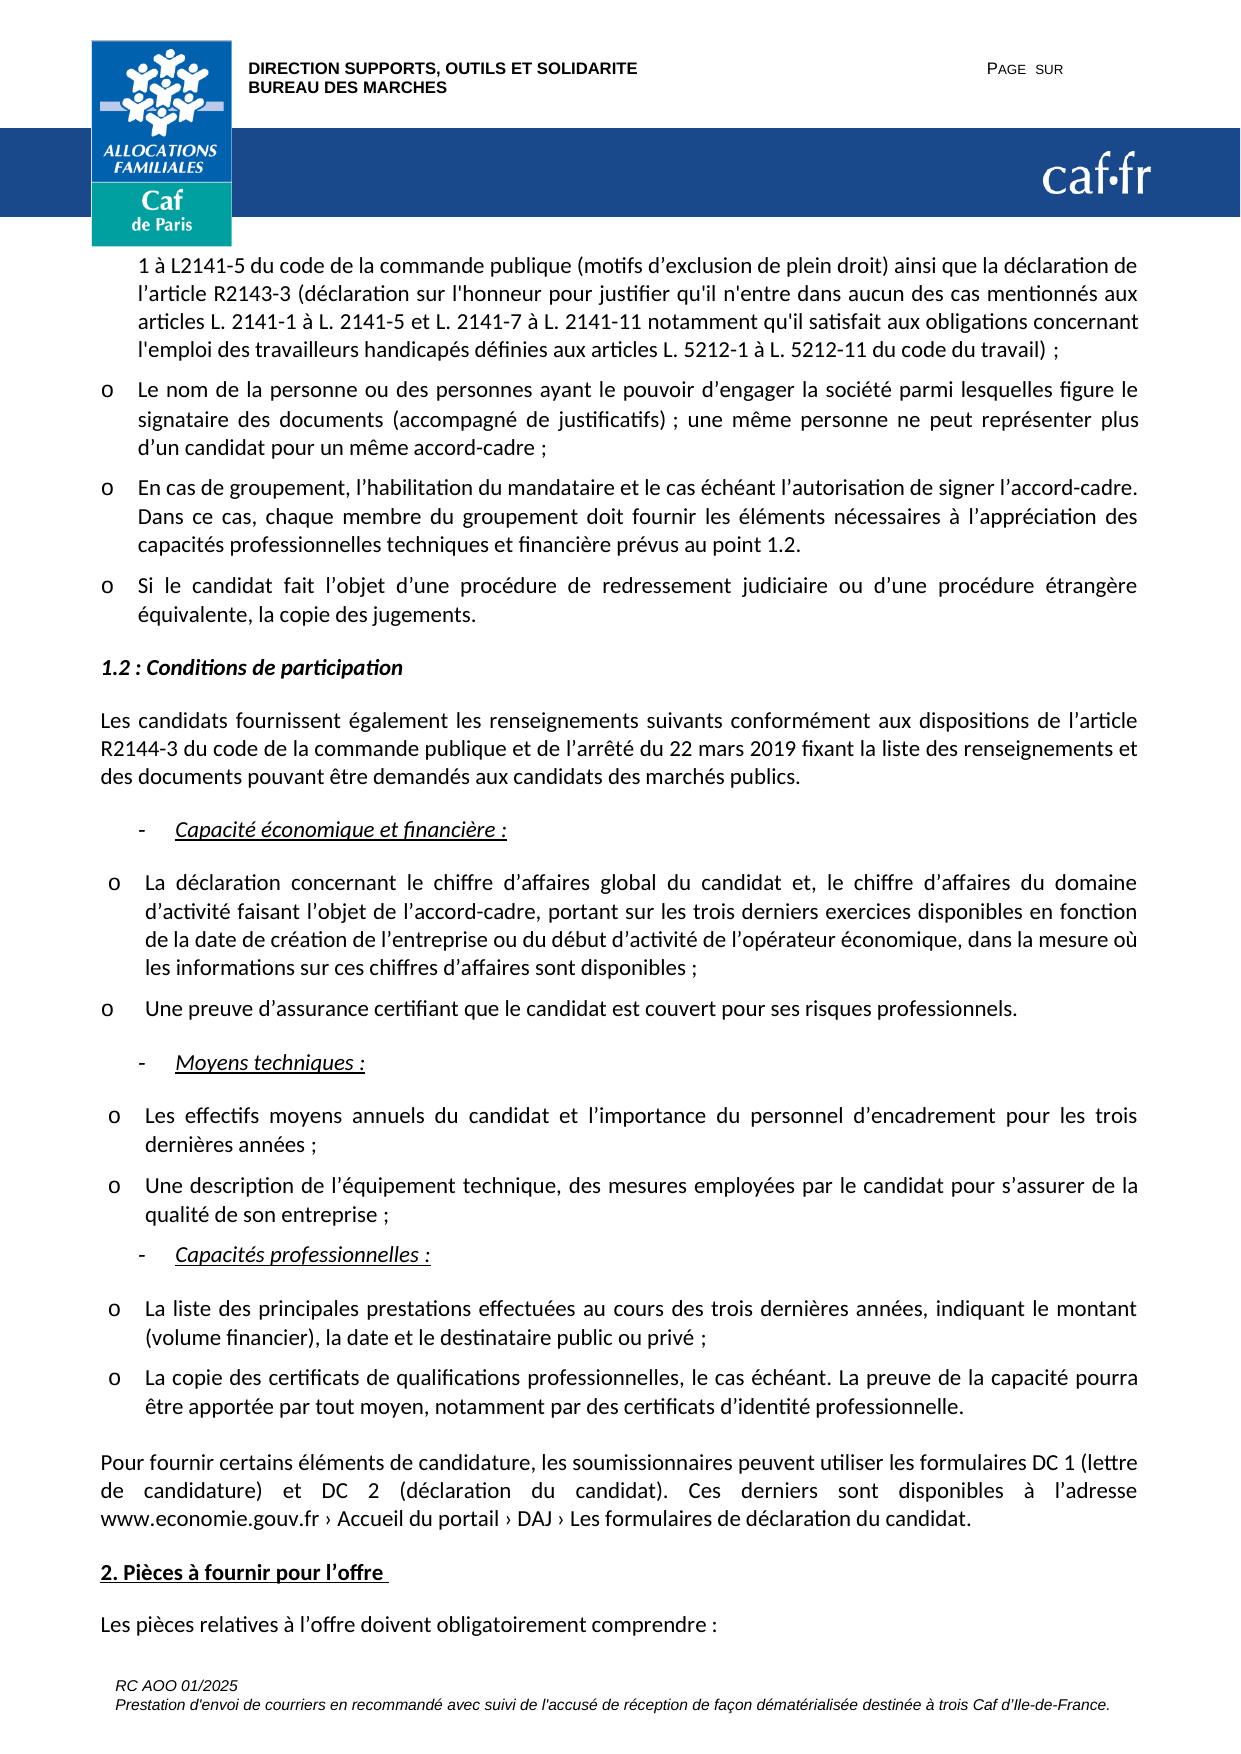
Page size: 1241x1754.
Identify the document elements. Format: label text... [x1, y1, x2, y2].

picture [1043, 151, 1151, 194]
list Le nom de la personne ou des personnes ayant le pouvoir d’engager la société parmi lesquelles figure le signataire des documents (accompagné de justificatifs) ; une même personne ne peut représenter plus d’un candidat pour un même accord-cadre ; [100, 376, 1140, 461]
list Moyens techniques : [138, 1048, 1140, 1076]
text Pour fournir certains éléments de candidature, les soumissionnaires peuvent utiliser les formulaires DC 1 (lettre de candidature) et DC 2 (déclaration du candidat). Ces derniers sont disponibles à l’adresse www.economie.gouv.fr › Accueil du portail › DAJ › Les formulaires de déclaration du candidat. [100, 1448, 1140, 1533]
list Si le candidat fait l’objet d’une procédure de redressement judiciaire ou d’une procédure étrangère équivalente, la copie des jugements. [100, 571, 1140, 628]
list La déclaration concernant le chiffre d’affaires global du candidat et, le chiffre d’affaires du domaine d’activité faisant l’objet de l’accord-cadre, portant sur les trois derniers exercices disponibles en fonction de la date de création de l’entreprise ou du début d’activité de l’opérateur économique, dans la mesure où les informations sur ces chiffres d’affaires sont disponibles ; [107, 868, 1140, 982]
list Les effectifs moyens annuels du candidat et l’importance du personnel d’encadrement pour les trois dernières années ; [107, 1101, 1140, 1158]
picture [91, 40, 232, 247]
list Capacité économique et financière : [138, 815, 1140, 843]
list Une description de l’équipement technique, des mesures employées par le candidat pour s’assurer de la qualité de son entreprise ; [107, 1171, 1140, 1228]
text 2. Pièces à fournir pour l’offre [100, 1558, 1140, 1586]
list Une preuve d’assurance certifiant que le candidat est couvert pour ses risques professionnels. [100, 994, 1140, 1023]
text Les candidats fournissent également les renseignements suivants conformément aux dispositions de l’article R2144-3 du code de la commande publique et de l’arrêté du 22 mars 2019 fixant la liste des renseignements et des documents pouvant être demandés aux candidats des marchés publics. [100, 706, 1140, 790]
text Les pièces relatives à l’offre doivent obligatoirement comprendre : [100, 1611, 1140, 1639]
list En cas de groupement, l’habilitation du mandataire et le cas échéant l’autorisation de signer l’accord-cadre. Dans ce cas, chaque membre du groupement doit fournir les éléments nécessaires à l’appréciation des capacités professionnelles techniques et financière prévus au point 1.2. [100, 473, 1140, 558]
text 1.2 : Conditions de participation [100, 653, 1140, 681]
list La liste des principales prestations effectuées au cours des trois dernières années, indiquant le montant (volume financier), la date et le destinataire public ou privé ; [107, 1294, 1140, 1351]
list Capacités professionnelles : [138, 1241, 1140, 1269]
list La copie des certificats de qualifications professionnelles, le cas échéant. La preuve de la capacité pourra être apportée par tout moyen, notamment par des certificats d’identité professionnelle. [108, 1363, 1140, 1421]
